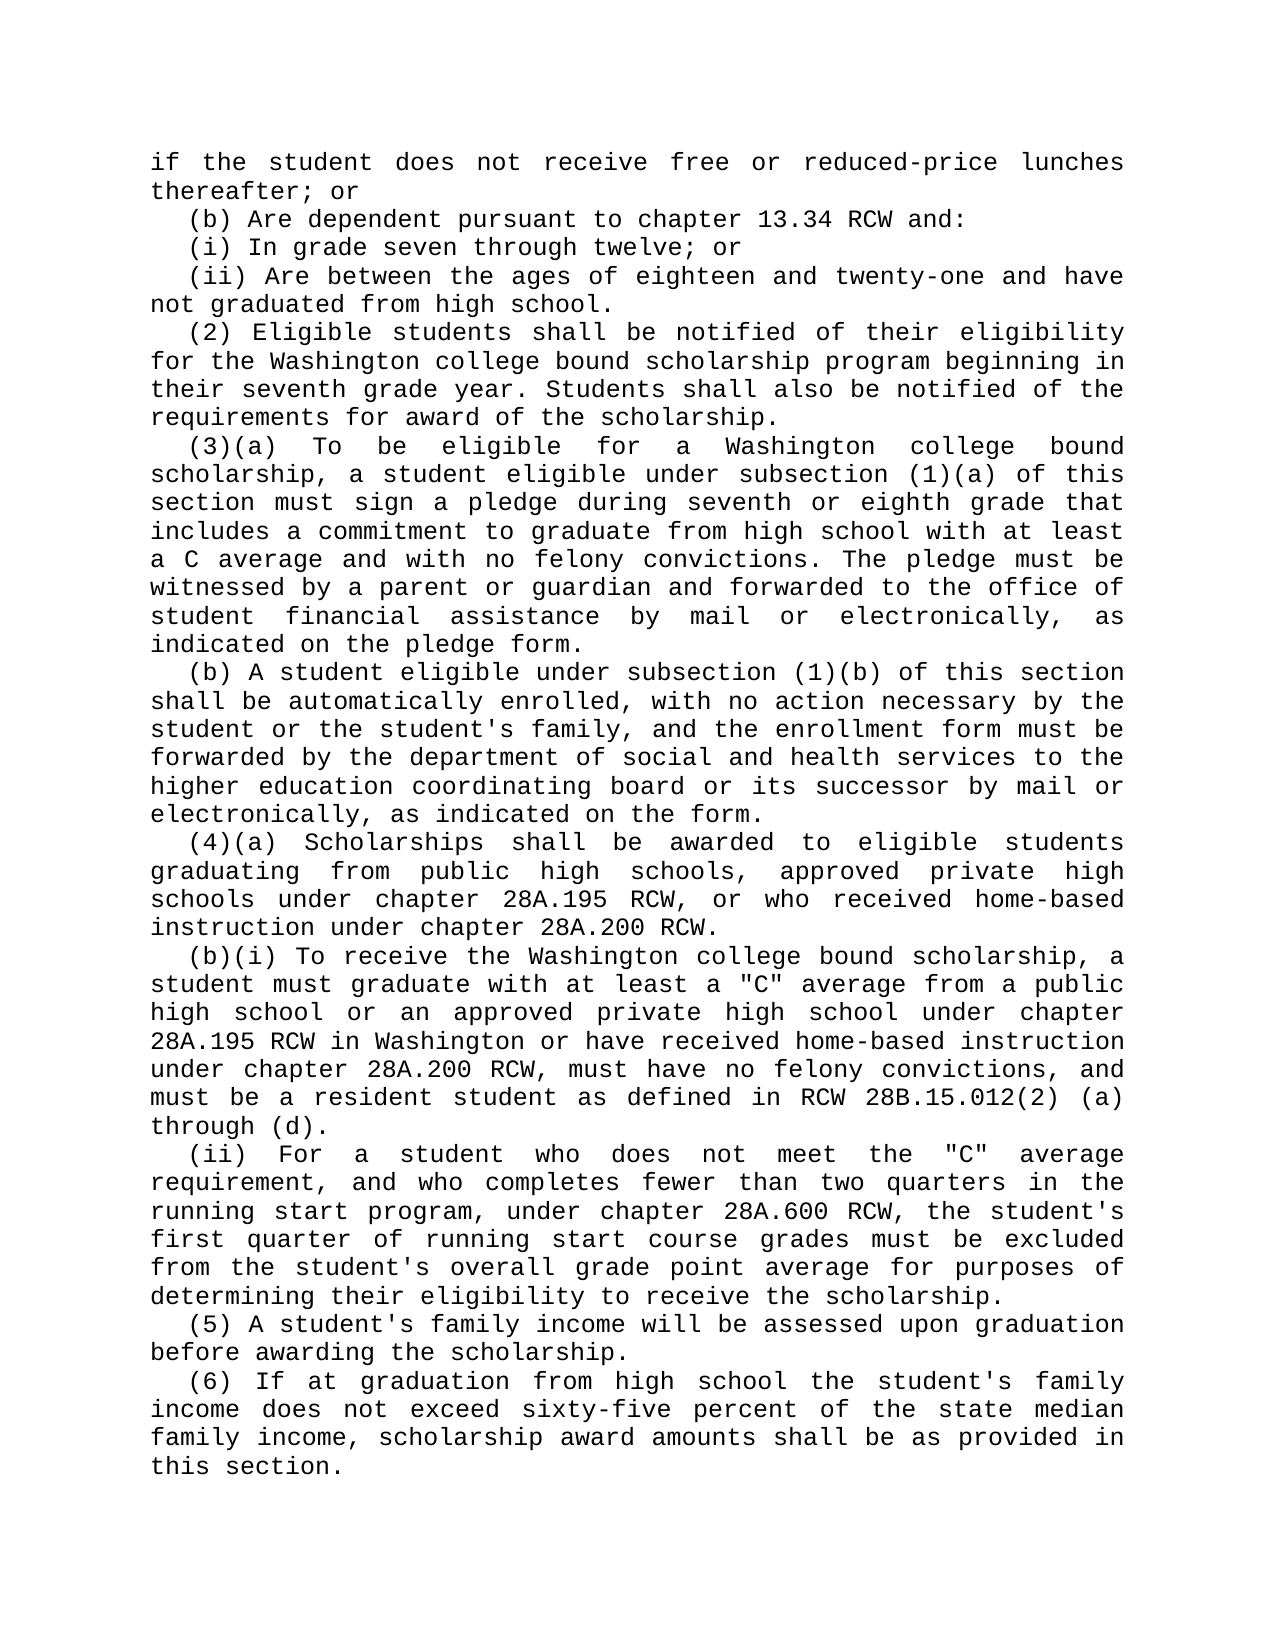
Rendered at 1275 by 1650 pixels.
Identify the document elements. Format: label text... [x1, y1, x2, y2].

text (b) Are dependent pursuant to chapter 13.34 RCW and: [150, 207, 1125, 235]
text (ii) For a student who does not meet the "C" average requirement, and who completes fewer than two quarters in the running start program, under chapter 28A.600 RCW, the student's first quarter of running start course grades must be excluded from the student's overall grade point average for purposes of determining their eligibility to receive the scholarship. [150, 1142, 1125, 1312]
text (2) Eligible students shall be notified of their eligibility for the Washington college bound scholarship program beginning in their seventh grade year. Students shall also be notified of the requirements for award of the scholarship. [150, 320, 1125, 433]
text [150, 150, 1125, 207]
text (6) If at graduation from high school the student's family income does not exceed sixty-five percent of the state median family income, scholarship award amounts shall be as provided in this section. [150, 1368, 1125, 1482]
text (i) In grade seven through twelve; or [150, 235, 1125, 263]
text (3)(a) To be eligible for a Washington college bound scholarship, a student eligible under subsection (1)(a) of this section must sign a pledge during seventh or eighth grade that includes a commitment to graduate from high school with at least a C average and with no felony convictions. The pledge must be witnessed by a parent or guardian and forwarded to the office of student financial assistance by mail or electronically, as indicated on the pledge form. [150, 433, 1125, 660]
text (b) A student eligible under subsection (1)(b) of this section shall be automatically enrolled, with no action necessary by the student or the student's family, and the enrollment form must be forwarded by the department of social and health services to the higher education coordinating board or its successor by mail or electronically, as indicated on the form. [150, 660, 1125, 830]
text (4)(a) Scholarships shall be awarded to eligible students graduating from public high schools, approved private high schools under chapter 28A.195 RCW, or who received home-based instruction under chapter 28A.200 RCW. [150, 830, 1125, 943]
text (b)(i) To receive the Washington college bound scholarship, a student must graduate with at least a "C" average from a public high school or an approved private high school under chapter 28A.195 RCW in Washington or have received home-based instruction under chapter 28A.200 RCW, must have no felony convictions, and must be a resident student as defined in RCW 28B.15.012(2) (a) through (d). [150, 943, 1125, 1142]
text (ii) Are between the ages of eighteen and twenty-one and have not graduated from high school. [150, 263, 1125, 320]
text (5) A student's family income will be assessed upon graduation before awarding the scholarship. [150, 1312, 1125, 1368]
